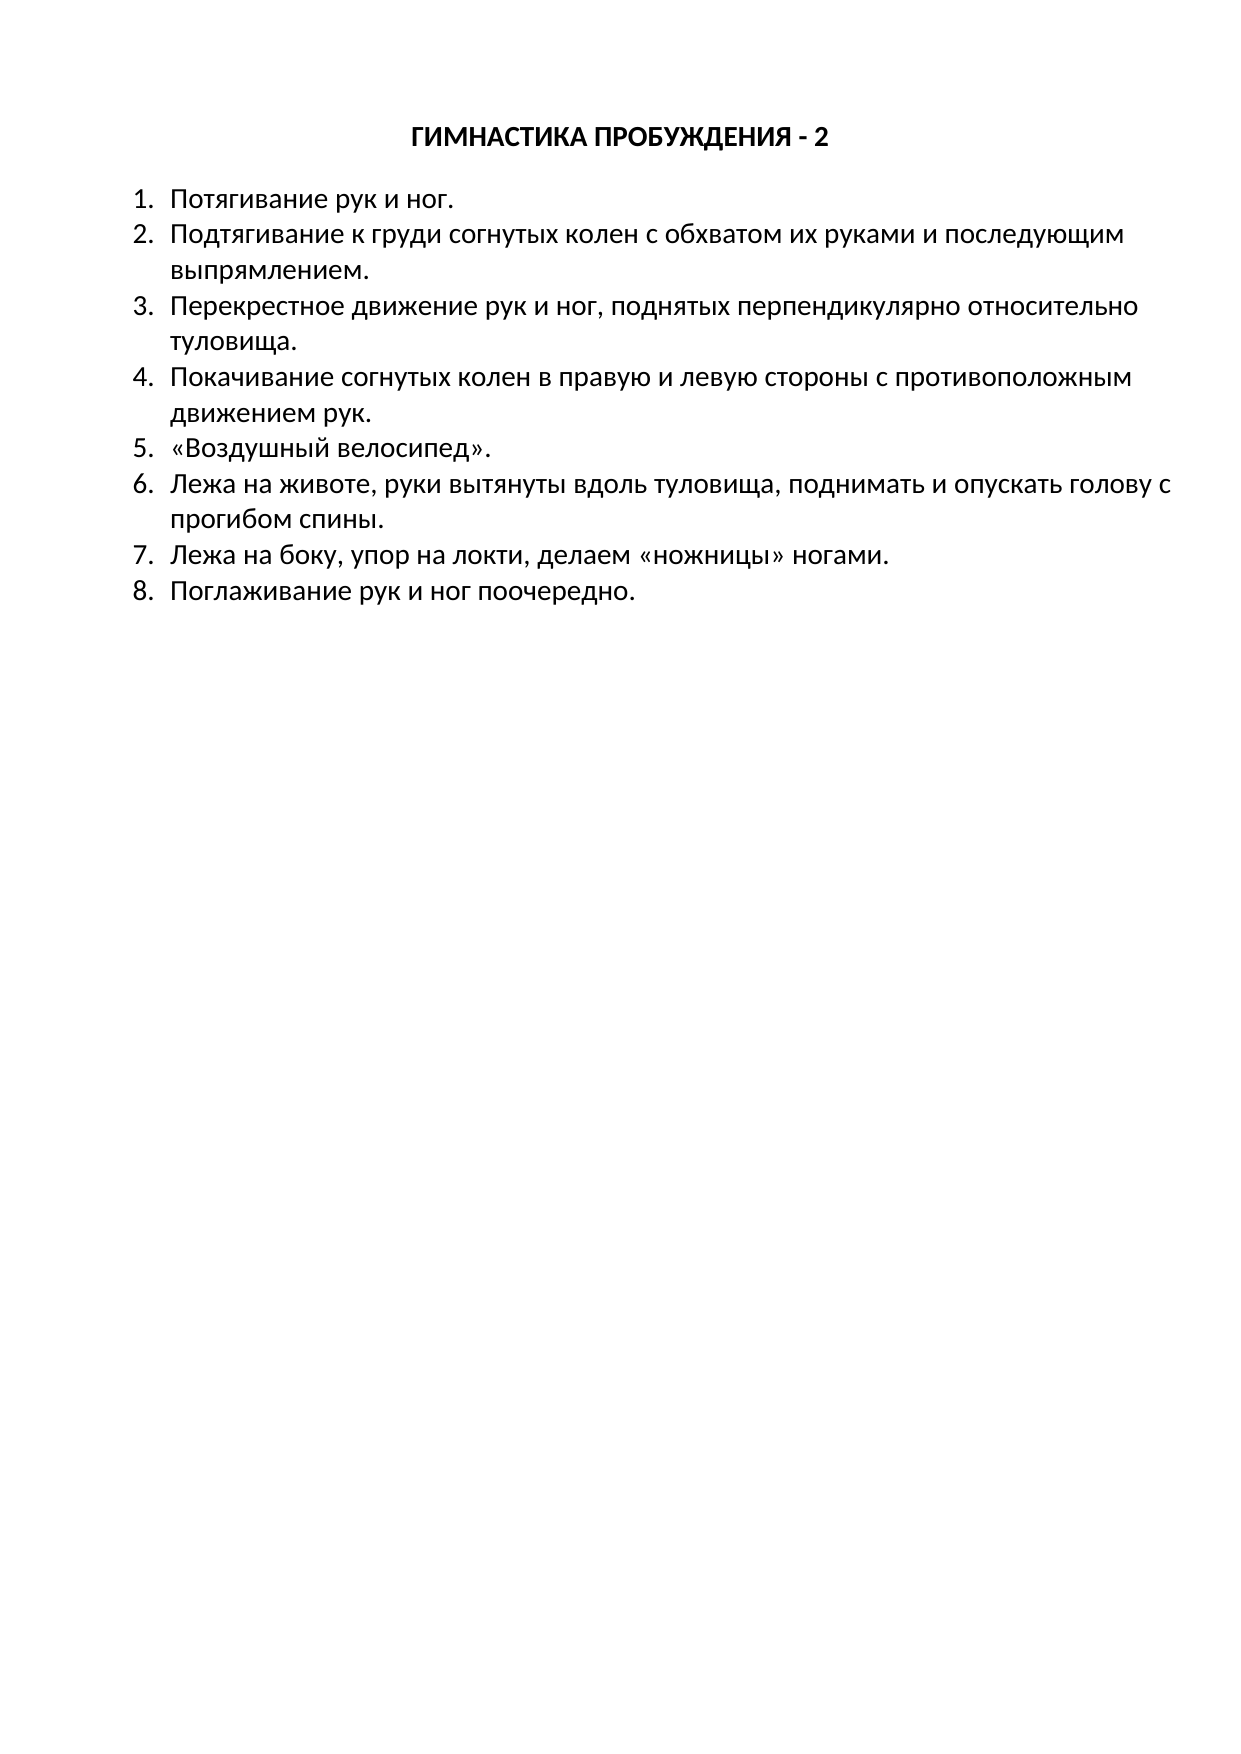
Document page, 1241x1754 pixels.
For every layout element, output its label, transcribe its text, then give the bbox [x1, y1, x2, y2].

list Потягивание рук и ног. [132, 180, 1181, 216]
list «Воздушный велосипед». [132, 429, 1181, 465]
list Покачивание согнутых колен в правую и левую стороны с противоположным движением рук. [132, 358, 1181, 429]
list Подтягивание к груди согнутых колен с обхватом их руками и последующим выпрямлением. [132, 216, 1181, 287]
text ГИМНАСТИКА ПРОБУЖДЕНИЯ - 2 [59, 118, 1181, 154]
list Поглаживание рук и ног поочередно. [132, 572, 1181, 607]
list Перекрестное движение рук и ног, поднятых перпендикулярно относительно туловища. [132, 287, 1181, 358]
list Лежа на боку, упор на локти, делаем «ножницы» ногами. [132, 536, 1181, 572]
list Лежа на животе, руки вытянуты вдоль туловища, поднимать и опускать голову с прогибом спины. [132, 465, 1181, 536]
